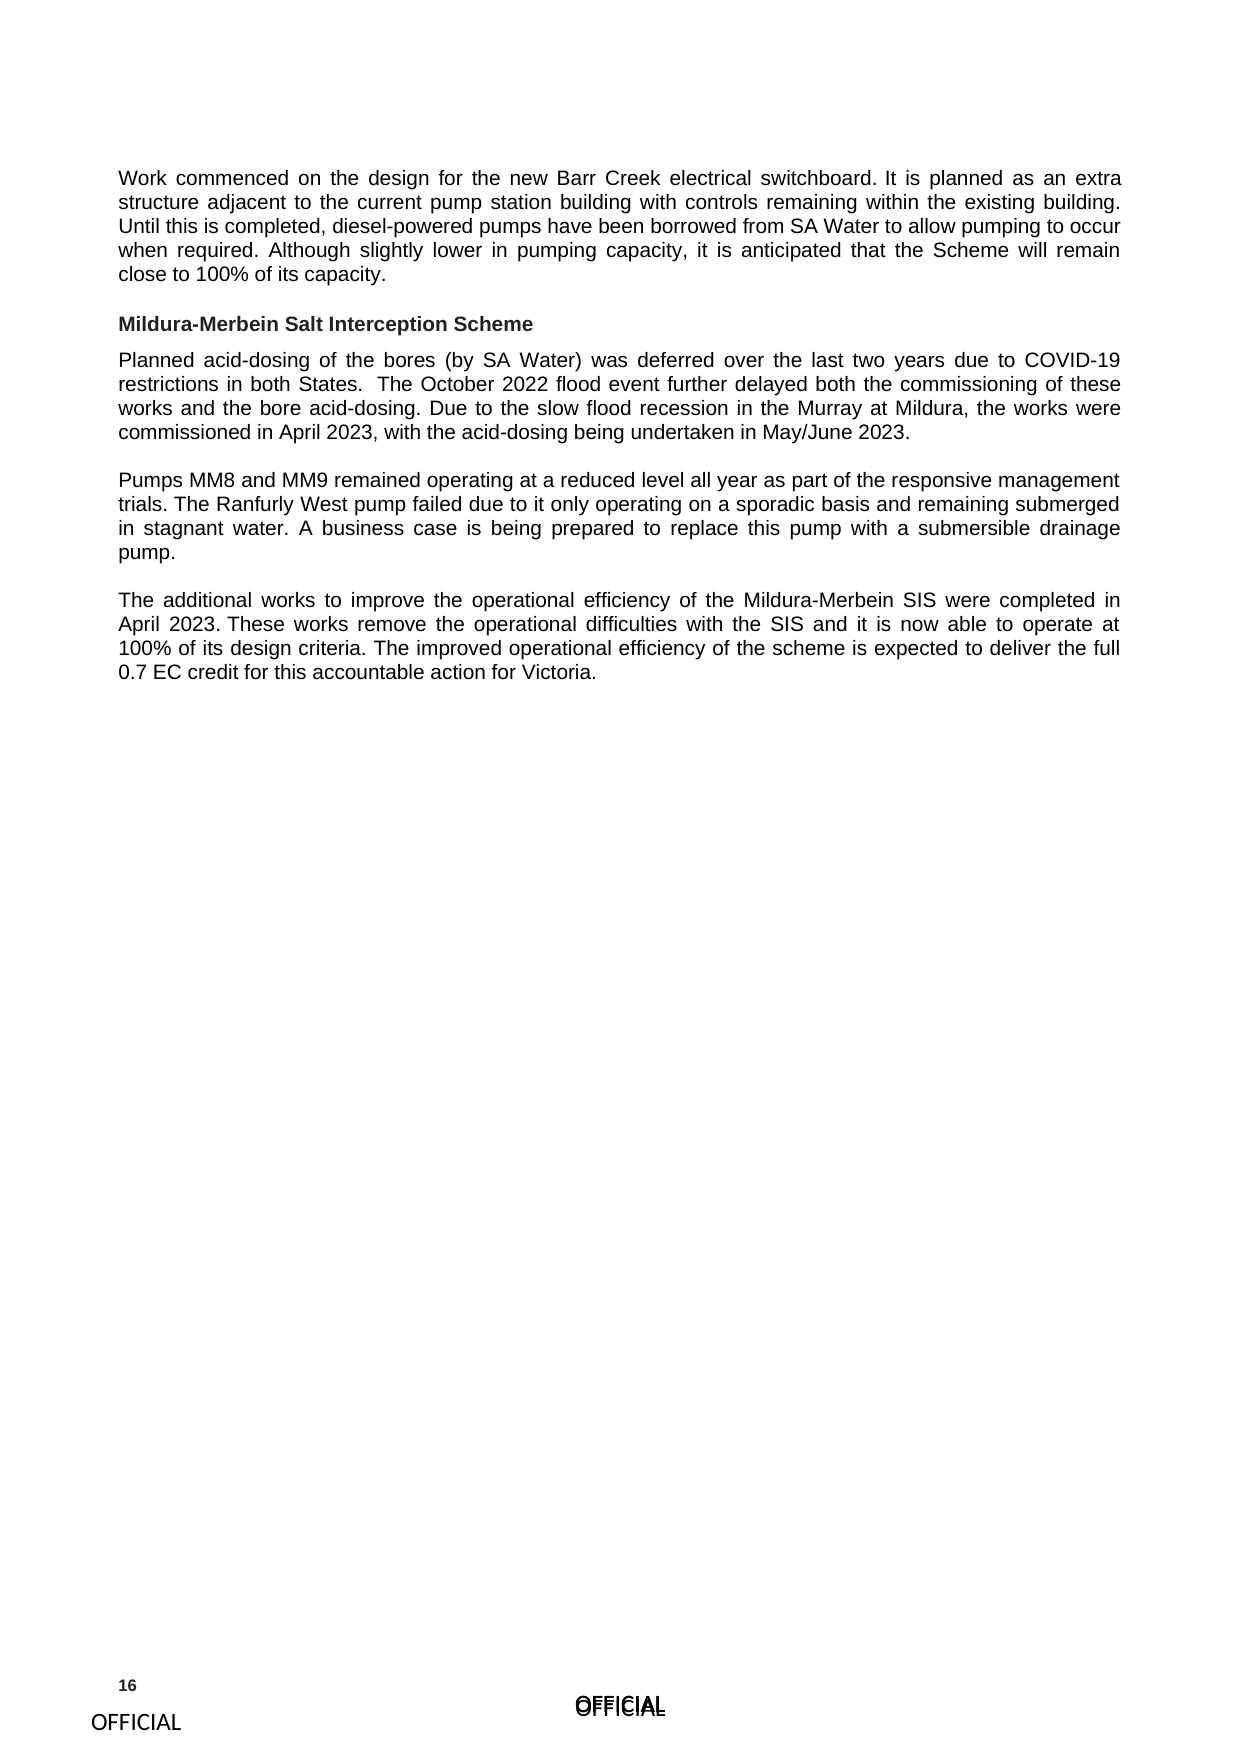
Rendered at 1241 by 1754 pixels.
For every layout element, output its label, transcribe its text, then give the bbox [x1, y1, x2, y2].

text Work commenced on the design for the new Barr Creek electrical switchboard. It is planned as an extra structure adjacent to the current pump station building with controls remaining within the existing building. Until this is completed, diesel-powered pumps have been borrowed from SA Water to allow pumping to occur when required. Although slightly lower in pumping capacity, it is anticipated that the Scheme will remain close to 100% of its capacity. [118, 166, 1122, 286]
text The additional works to improve the operational efficiency of the Mildura-Merbein SIS were completed in April 2023. These works remove the operational difficulties with the SIS and it is now able to operate at 100% of its design criteria. The improved operational efficiency of the scheme is expected to deliver the full 0.7 EC credit for this accountable action for Victoria. [118, 588, 1122, 684]
text Planned acid-dosing of the bores (by SA Water) was deferred over the last two years due to COVID-19 restrictions in both States. The October 2022 flood event further delayed both the commissioning of these works and the bore acid-dosing. Due to the slow flood recession in the Murray at Mildura, the works were commissioned in April 2023, with the acid-dosing being undertaken in May/June 2023. [118, 348, 1122, 444]
text Pumps MM8 and MM9 remained operating at a reduced level all year as part of the responsive management trials. The Ranfurly West pump failed due to it only operating on a sporadic basis and remaining submerged in stagnant water. A business case is being prepared to replace this pump with a submersible drainage pump. [118, 468, 1122, 564]
subtitle Mildura-Merbein Salt Interception Scheme [118, 311, 1122, 336]
